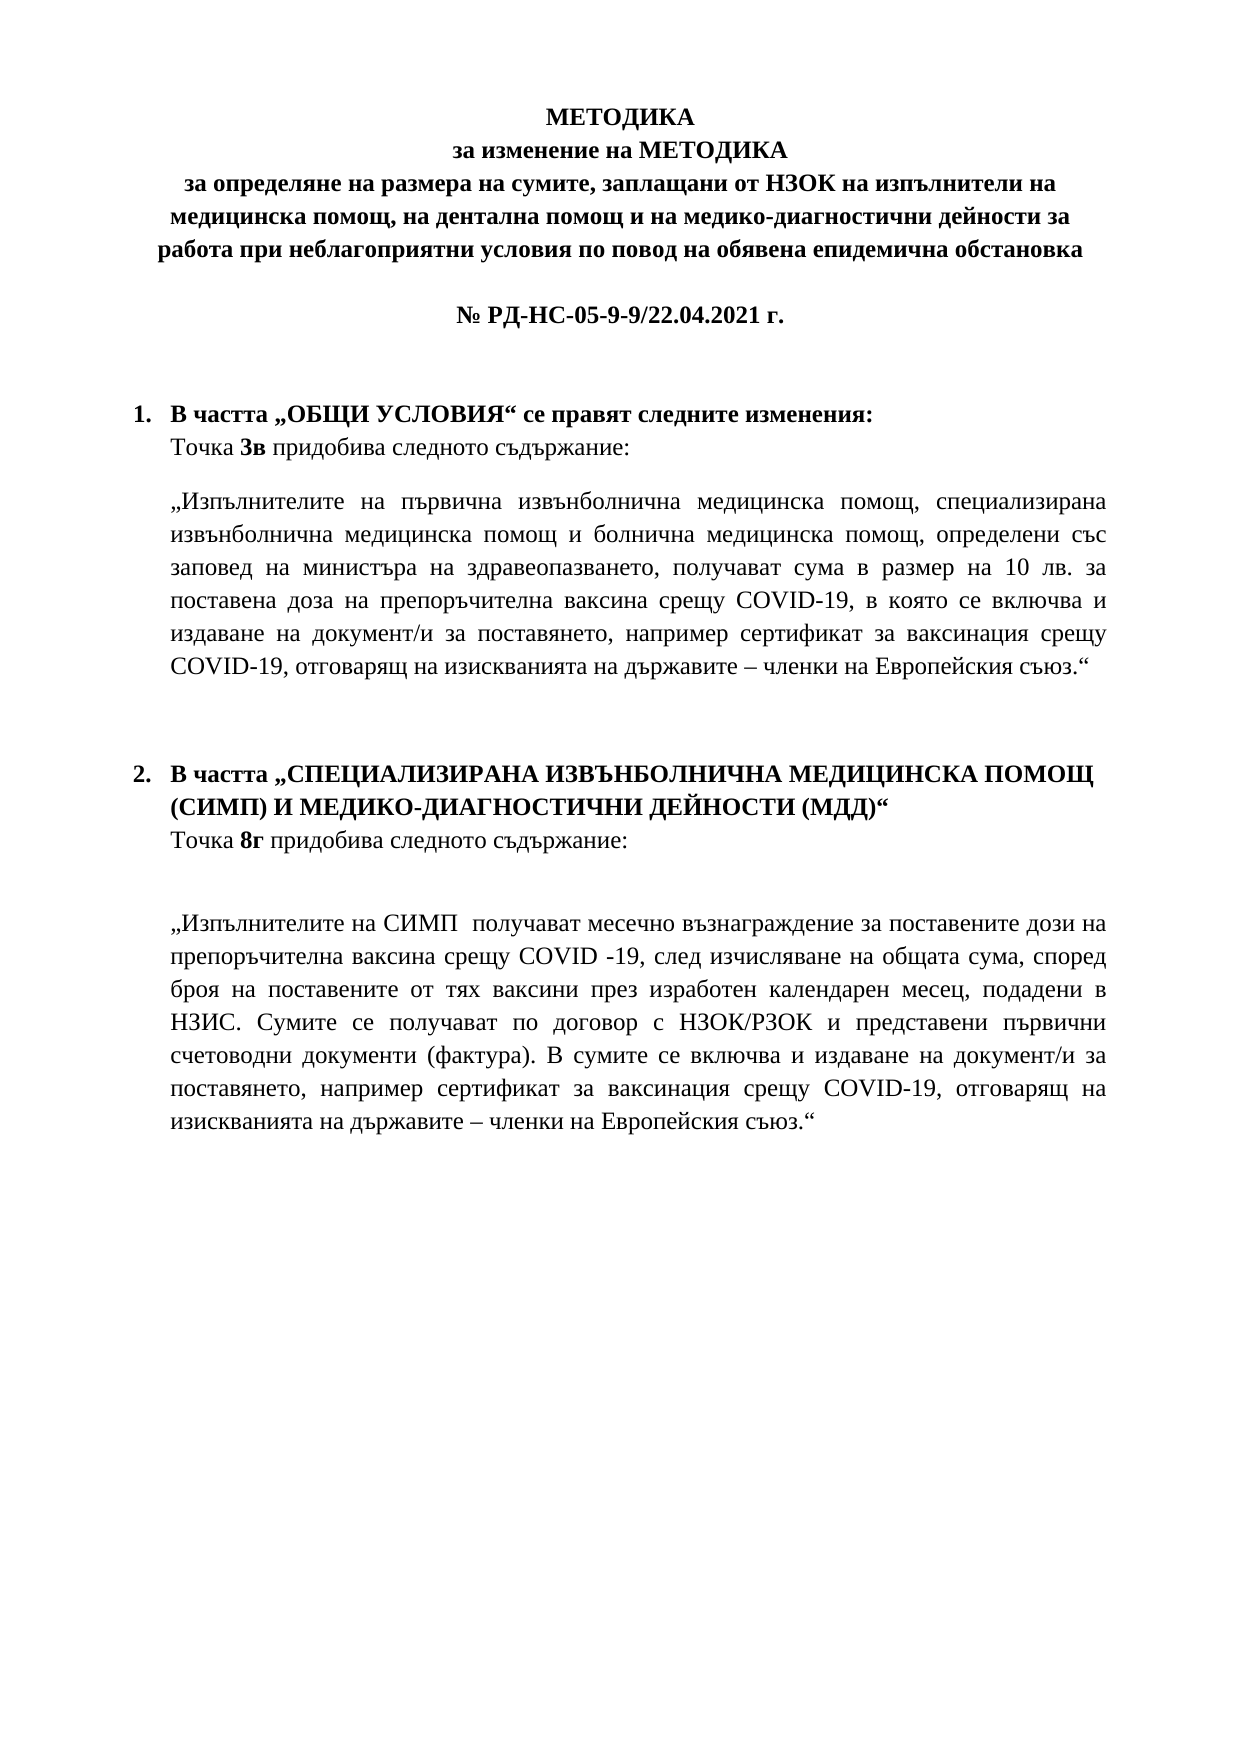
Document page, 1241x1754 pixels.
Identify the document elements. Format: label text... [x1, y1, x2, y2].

text № РД-НС-05-9-9/22.04.2021 г. [133, 300, 1107, 329]
list Точка 8г придобива следното съдържание: [170, 825, 1107, 853]
text за изменение на МЕТОДИКА [133, 135, 1107, 163]
text за определяне на размера на сумите, заплащани от НЗОК на изпълнители на медицинска помощ, на дентална помощ и на медико-диагностични дейности за работа при неблагоприятни условия по повод на обявена епидемична обстановка [133, 168, 1107, 263]
list В частта „СПЕЦИАЛИЗИРАНА ИЗВЪНБОЛНИЧНА МЕДИЦИНСКА ПОМОЩ (СИМП) И МЕДИКО-ДИАГНОСТИЧНИ ДЕЙНОСТИ (МДД)“ [133, 759, 1107, 820]
text „Изпълнителите на първична извънболнична медицинска помощ, специализирана извънболнична медицинска помощ и болнична медицинска помощ, определени със заповед на министъра на здравеопазването, получават сума в размер на 10 лв. за поставена доза на препоръчителна ваксина срещу COVID-19, в която се включва и издаване на документ/и за поставянето, например сертификат за ваксинация срещу COVID-19, отговарящ на изискванията на държавите – членки на Европейския съюз.“ [170, 486, 1107, 680]
list В частта „ОБЩИ УСЛОВИЯ“ се правят следните изменения: [133, 399, 1107, 428]
text Точка 3в придобива следното съдържание: [170, 432, 1107, 461]
text МЕТОДИКА [133, 102, 1107, 131]
list „Изпълнителите на СИМП получават месечно възнаграждение за поставените дози на препоръчителна ваксина срещу COVID -19, след изчисляване на общата сума, според броя на поставените от тях ваксини през изработен календарен месец, подадени в НЗИС. Сумите се получават по договор с НЗОК/РЗОК и представени първични счетоводни документи (фактура). В сумите се включва и издаване на документ/и за поставянето, например сертификат за ваксинация срещу COVID-19, отговарящ на изискванията на държавите – членки на Европейския съюз.“ [170, 908, 1107, 1134]
